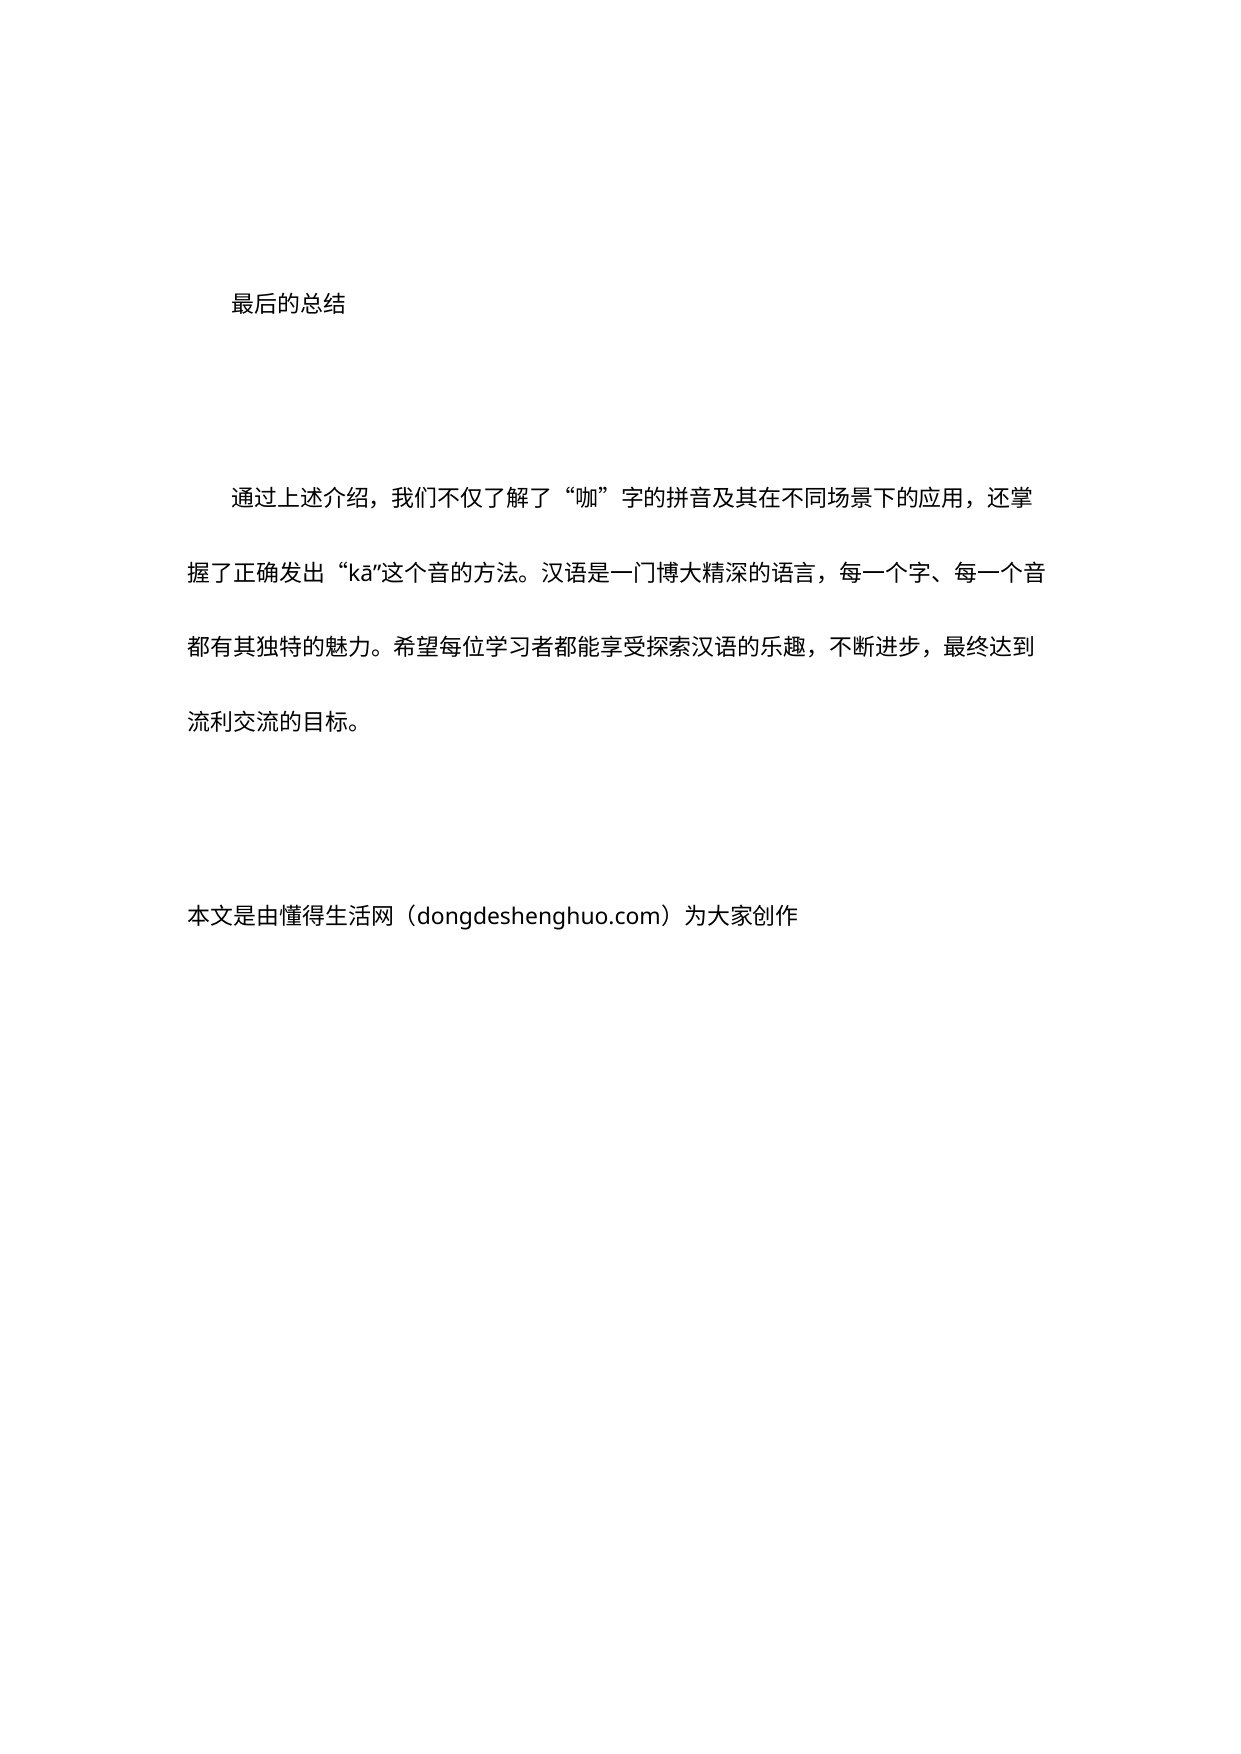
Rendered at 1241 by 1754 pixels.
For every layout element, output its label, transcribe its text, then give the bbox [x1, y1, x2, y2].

text 本文是由懂得生活网（dongdeshenghuo.com）为大家创作 [187, 882, 1053, 947]
text 通过上述介绍，我们不仅了解了“咖”字的拼音及其在不同场景下的应用，还掌握了正确发出“kā”这个音的方法。汉语是一门博大精深的语言，每一个字、每一个音都有其独特的魅力。希望每位学习者都能享受探索汉语的乐趣，不断进步，最终达到流利交流的目标。 [187, 464, 1053, 753]
text 最后的总结 [187, 270, 1053, 335]
